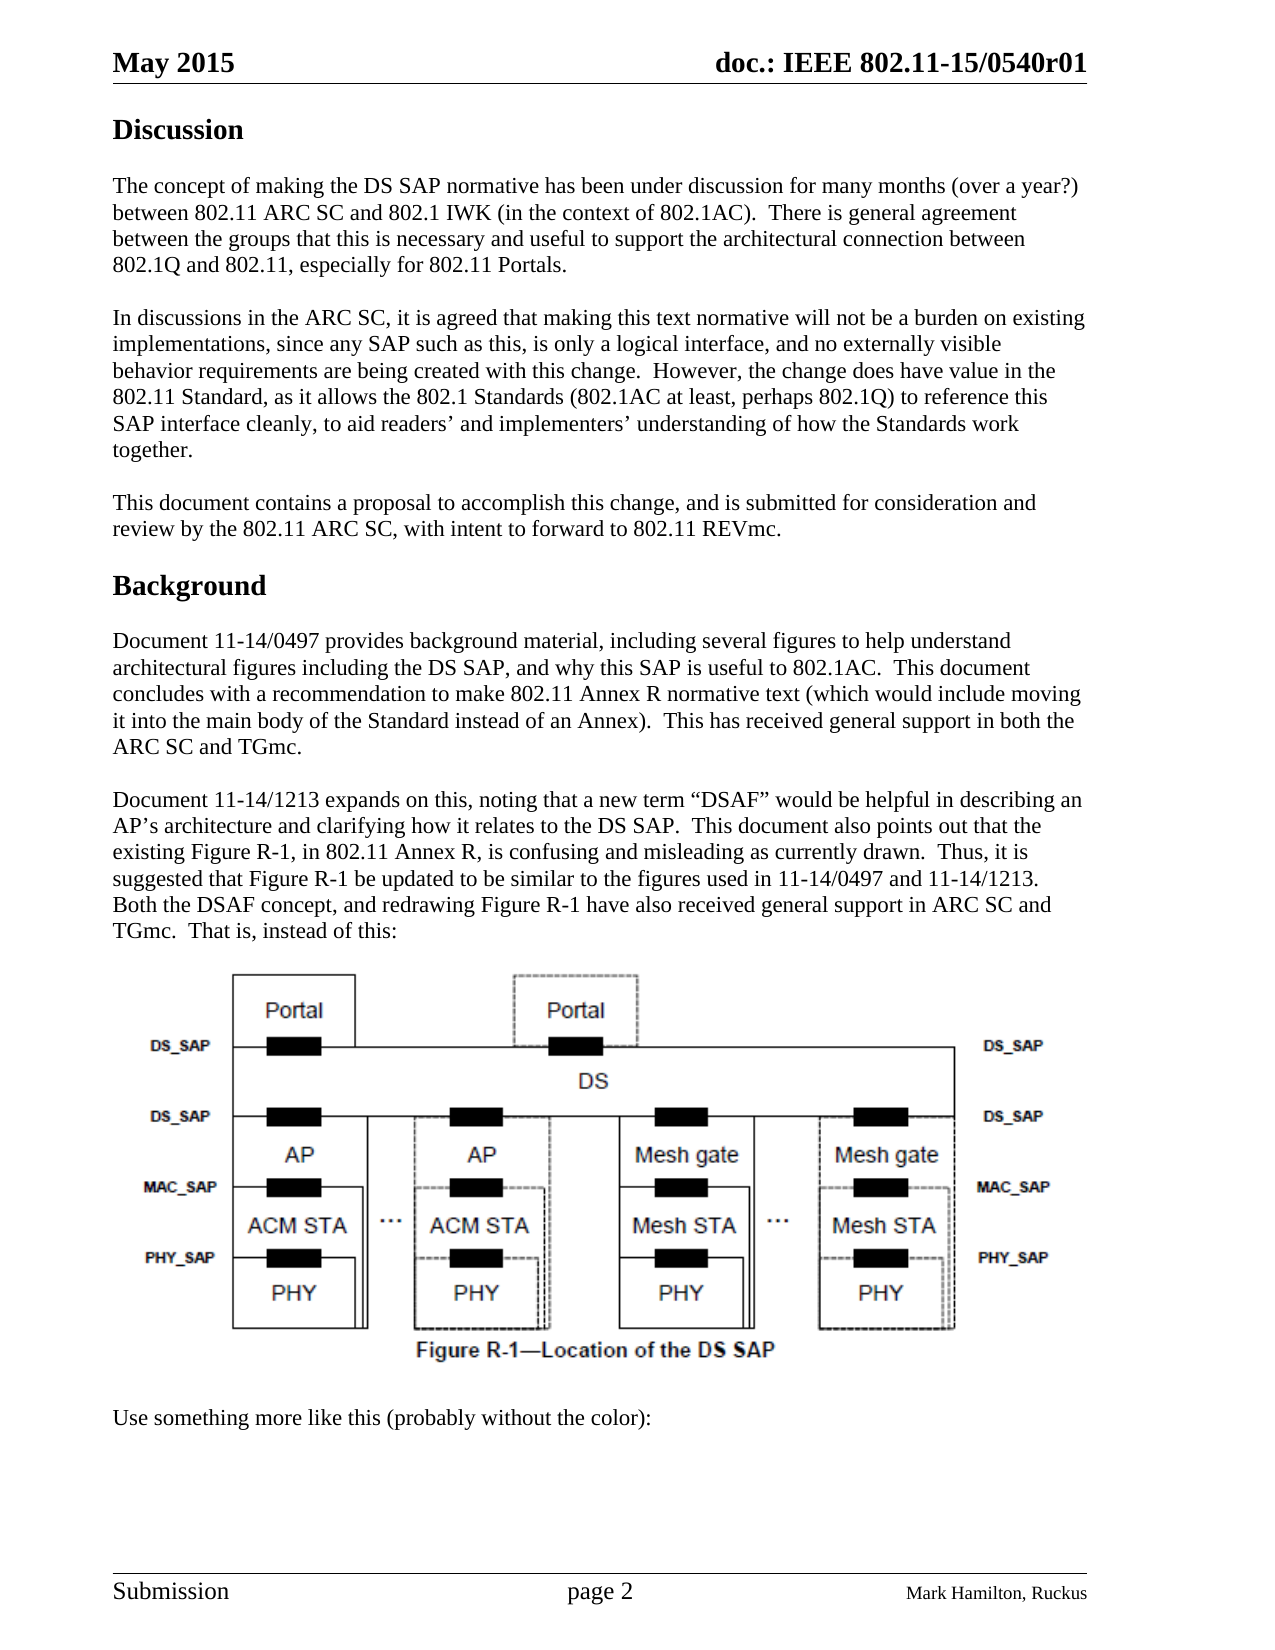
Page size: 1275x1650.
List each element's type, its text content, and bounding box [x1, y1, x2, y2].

text Document 11-14/1213 expands on this, noting that a new term “DSAF” would be helpful in describing an AP’s architecture and clarifying how it relates to the DS SAP. This document also points out that the existing Figure R-1, in 802.11 Annex R, is confusing and misleading as currently drawn. Thus, it is suggested that Figure R-1 be updated to be similar to the figures used in 11-14/0497 and 11-14/1213. Both the DSAF concept, and redrawing Figure R-1 have also received general support in ARC SC and TGmc. That is, instead of this: [112, 786, 1087, 943]
text Document 11-14/0497 provides background material, including several figures to help understand architectural figures including the DS SAP, and why this SAP is useful to 802.1AC. This document concludes with a recommendation to make 802.11 Annex R normative text (which would include moving it into the main body of the Standard instead of an Annex). This has received general support in both the ARC SC and TGmc. [112, 628, 1087, 759]
text Discussion [112, 112, 1087, 146]
text The concept of making the DS SAP normative has been under discussion for many months (over a year?) between 802.11 ARC SC and 802.1 IWK (in the context of 802.1AC). There is general agreement between the groups that this is necessary and useful to support the architectural connection between 802.1Q and 802.11, especially for 802.11 Portals. [112, 172, 1087, 278]
text Background [112, 568, 1087, 601]
text This document contains a proposal to accomplish this change, and is submitted for consideration and review by the 802.11 ARC SC, with intent to forward to 802.11 REVmc. [112, 489, 1087, 541]
text Use something more like this (probably without the color): [112, 1403, 1087, 1430]
text In discussions in the ARC SC, it is agreed that making this text normative will not be a burden on existing implementations, since any SAP such as this, is only a logical interface, and no externally visible behavior requirements are being created with this change. However, the change does have value in the 802.11 Standard, as it allows the 802.1 Standards (802.1AC at least, perhaps 802.1Q) to reference this SAP interface cleanly, to aid readers’ and implementers’ understanding of how the Standards work together. [112, 304, 1087, 462]
picture [112, 943, 1087, 1378]
